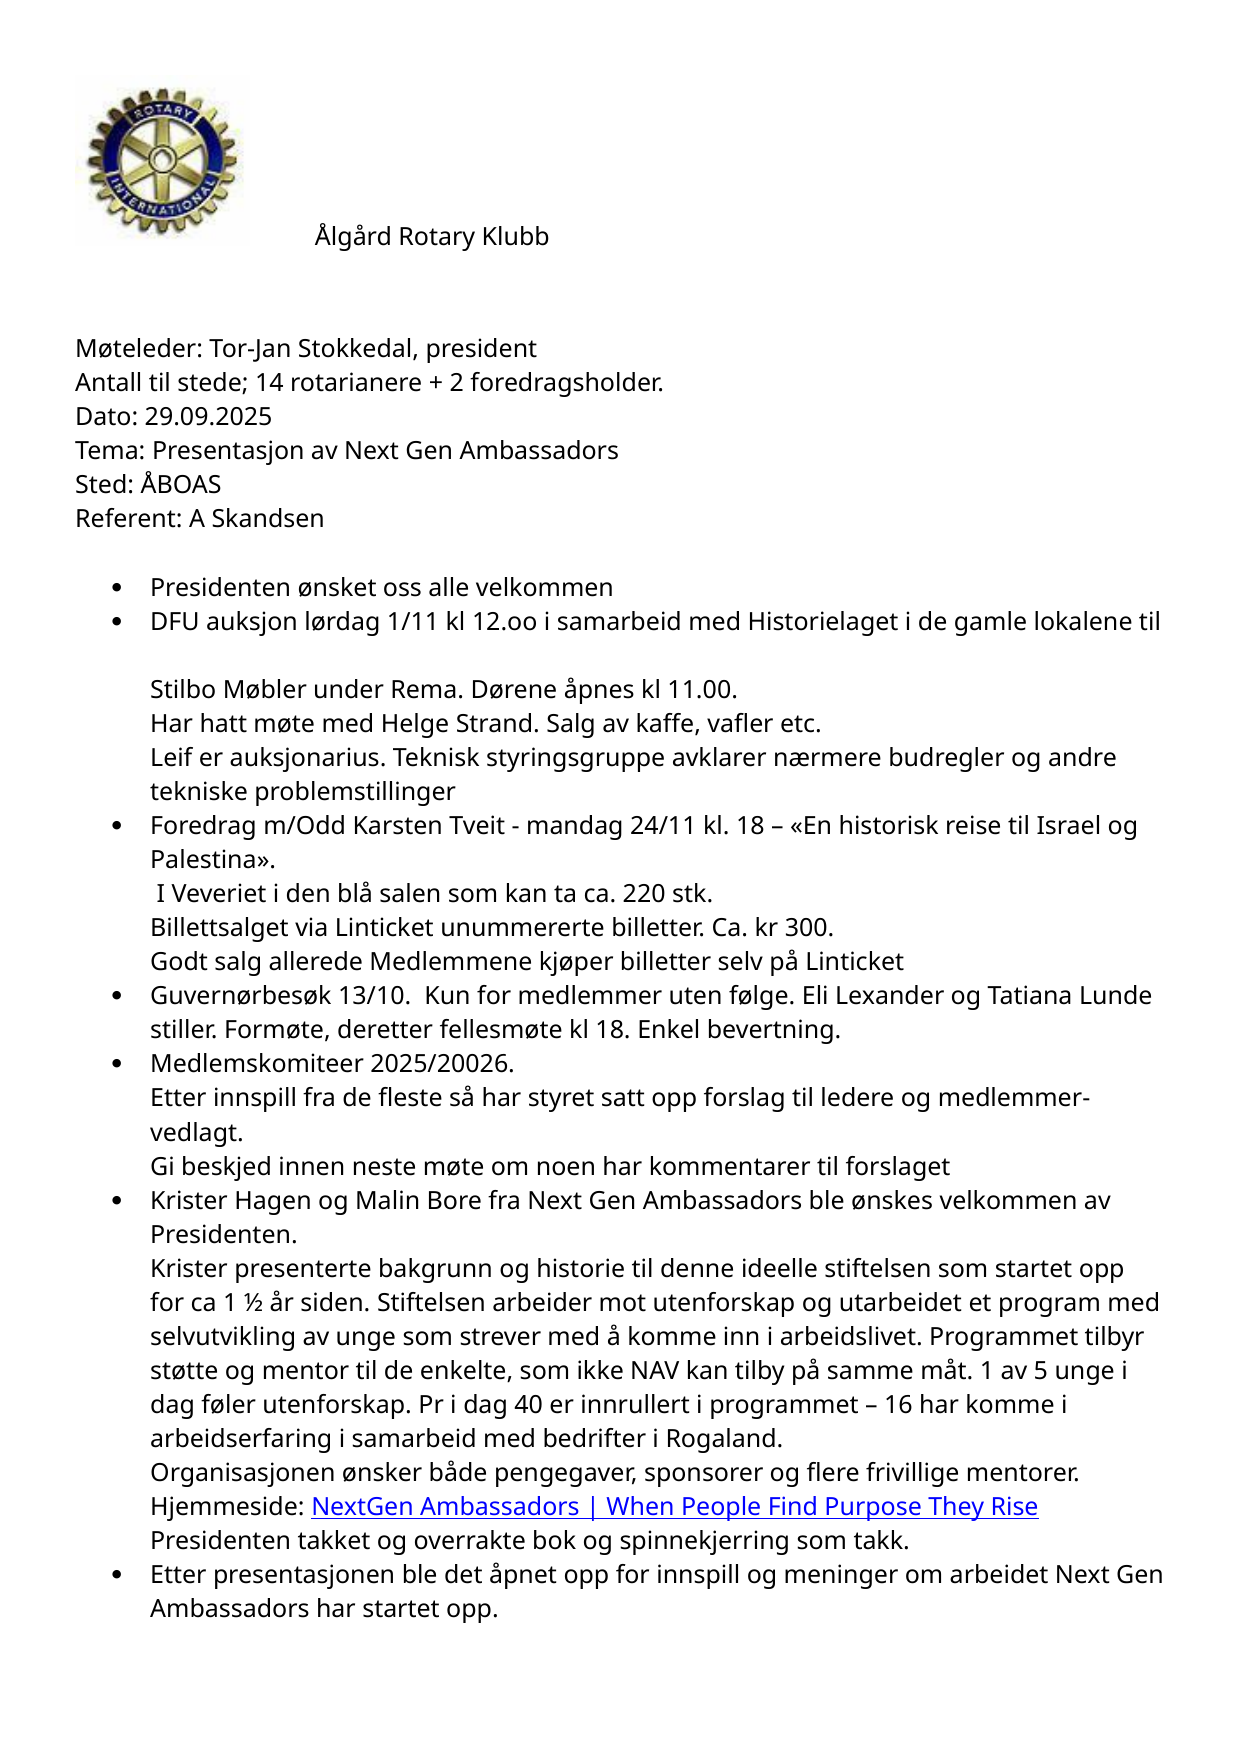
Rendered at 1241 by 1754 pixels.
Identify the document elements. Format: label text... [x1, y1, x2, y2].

list Medlemskomiteer 2025/20026. Etter innspill fra de fleste så har styret satt opp forslag til ledere og medlemmer- vedlagt. [112, 1046, 1165, 1148]
text Gi beskjed innen neste møte om noen har kommentarer til forslaget [150, 1148, 1165, 1182]
text Referent: A Skandsen [75, 501, 1165, 535]
text Presidenten takket og overrakte bok og spinnekjerring som takk. [150, 1523, 1165, 1557]
text Krister presenterte bakgrunn og historie til denne ideelle stiftelsen som startet opp for ca 1 ½ år siden. Stiftelsen arbeider mot utenforskap og utarbeidet et program med selvutvikling av unge som strever med å komme inn i arbeidslivet. Programmet tilbyr støtte og mentor til de enkelte, som ikke NAV kan tilby på samme måt. 1 av 5 unge i dag føler utenforskap. Pr i dag 40 er innrullert i programmet – 16 har komme i arbeidserfaring i samarbeid med bedrifter i Rogaland. [150, 1250, 1165, 1455]
list Krister Hagen og Malin Bore fra Next Gen Ambassadors ble ønskes velkommen av Presidenten. [112, 1182, 1165, 1250]
list DFU auksjon lørdag 1/11 kl 12.oo i samarbeid med Historielaget i de gamle lokalene til Stilbo Møbler under Rema. Dørene åpnes kl 11.00. Har hatt møte med Helge Strand. Salg av kaffe, vafler etc. [112, 603, 1165, 739]
text Sted: ÅBOAS [75, 467, 1165, 501]
text Tema: Presentasjon av Next Gen Ambassadors [75, 433, 1165, 467]
text Leif er auksjonarius. Teknisk styringsgruppe avklarer nærmere budregler og andre tekniske problemstillinger [150, 739, 1165, 808]
text Ålgård Rotary Klubb [75, 75, 1165, 253]
list Presidenten ønsket oss alle velkommen [112, 569, 1165, 603]
text Dato: 29.09.2025 [75, 399, 1165, 433]
list Guvernørbesøk 13/10. Kun for medlemmer uten følge. Eli Lexander og Tatiana Lunde stiller. Formøte, deretter fellesmøte kl 18. Enkel bevertning. [112, 978, 1165, 1046]
text Antall til stede; 14 rotarianere + 2 foredragsholder. [75, 365, 1165, 399]
text Organisasjonen ønsker både pengegaver, sponsorer og flere frivillige mentorer. Hjemmeside: NextGen Ambassadors | When People Find Purpose They Rise [150, 1455, 1165, 1523]
picture [75, 75, 251, 246]
text Møteleder: Tor-Jan Stokkedal, president [75, 331, 1165, 365]
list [112, 1557, 1165, 1625]
list Foredrag m/Odd Karsten Tveit - mandag 24/11 kl. 18 – «En historisk reise til Israel og Palestina». I Veveriet i den blå salen som kan ta ca. 220 stk. Billettsalget via Linticket unummererte billetter. Ca. kr 300. Godt salg allerede Medlemmene kjøper billetter selv på Linticket [112, 808, 1165, 978]
